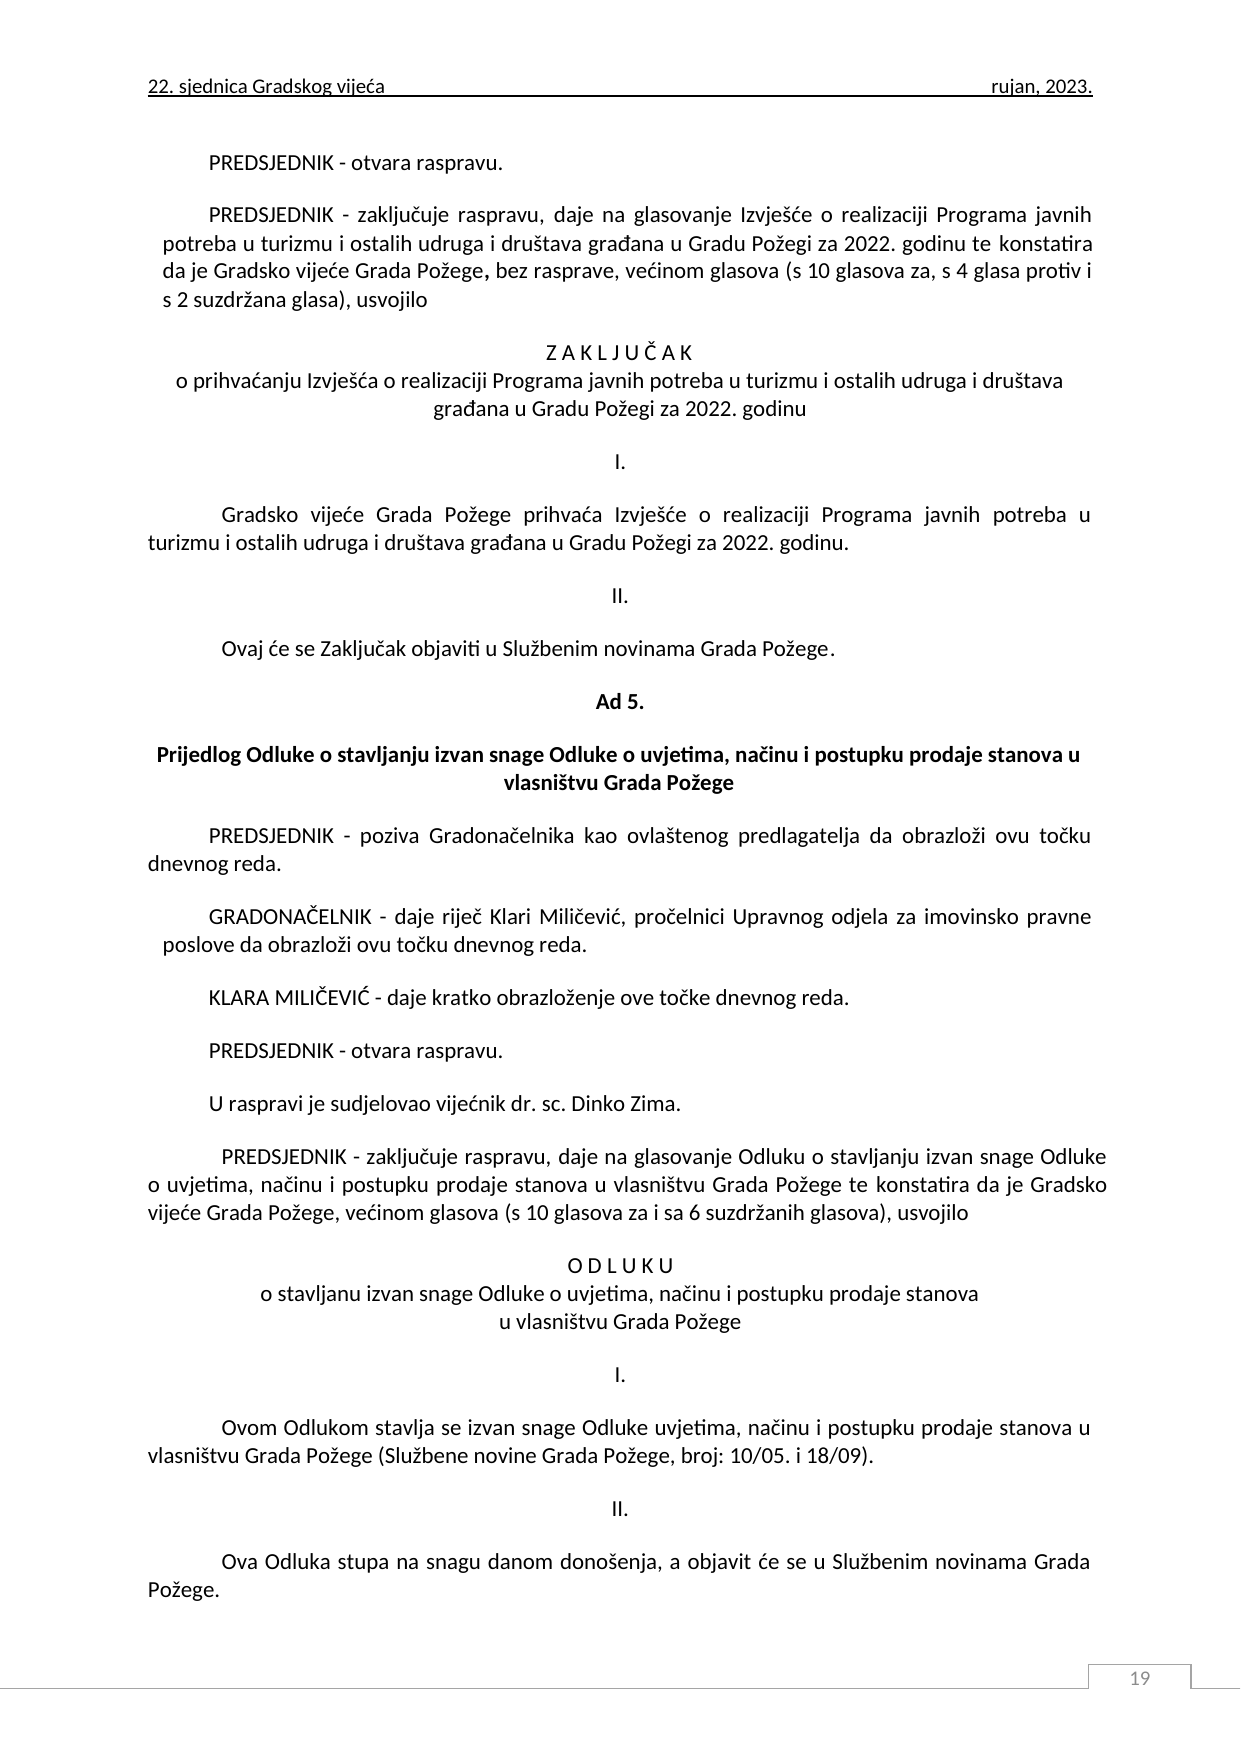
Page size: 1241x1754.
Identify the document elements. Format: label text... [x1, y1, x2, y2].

list PREDSJEDNIK - otvara raspravu. [148, 148, 1093, 176]
text U raspravi je sudjelovao vijećnik dr. sc. Dinko Zima. [148, 1089, 1093, 1117]
text u vlasništvu Grada Požege [148, 1307, 1093, 1335]
text o prihvaćanju Izvješća o realizaciji Programa javnih potreba u turizmu i ostalih udruga i društava građana u Gradu Požegi za 2022. godinu [148, 366, 1093, 422]
text O D L U K U [148, 1251, 1093, 1279]
list PREDSJEDNIK - zaključuje raspravu, daje na glasovanje Izvješće o realizaciji Programa javnih potreba u turizmu i ostalih udruga i društava građana u Gradu Požegi za 2022. godinu te konstatira da je Gradsko vijeće Grada Požege, bez rasprave, većinom glasova (s 10 glasova za, s 4 glasa protiv i s 2 suzdržana glasa), usvojilo [162, 201, 1093, 313]
text Ova Odluka stupa na snagu danom donošenja, a objavit će se u Službenim novinama Grada Požege. [148, 1547, 1093, 1603]
text Ovom Odlukom stavlja se izvan snage Odluke uvjetima, načinu i postupku prodaje stanova u vlasništvu Grada Požege (Službene novine Grada Požege, broj: 10/05. i 18/09). [148, 1413, 1093, 1469]
text Gradsko vijeće Grada Požege prihvaća Izvješće o realizaciji Programa javnih potreba u turizmu i ostalih udruga i društava građana u Gradu Požegi za 2022. godinu. [148, 500, 1093, 556]
text I. [148, 1360, 1093, 1388]
text I. [148, 447, 1093, 475]
list GRADONAČELNIK - daje riječ Klari Miličević, pročelnici Upravnog odjela za imovinsko pravne poslove da obrazloži ovu točku dnevnog reda. [162, 902, 1093, 958]
text Z A K L J U Č A K [148, 338, 1090, 366]
text o stavljanu izvan snage Odluke o uvjetima, načinu i postupku prodaje stanova [148, 1279, 1093, 1307]
text Ad 5. [148, 687, 1093, 715]
list PREDSJEDNIK - poziva Gradonačelnika kao ovlaštenog predlagatelja da obrazloži ovu točku dnevnog reda. [148, 821, 1093, 877]
text II. [148, 1494, 1093, 1522]
text PREDSJEDNIK - zaključuje raspravu, daje na glasovanje Odluku o stavljanju izvan snage Odluke o uvjetima, načinu i postupku prodaje stanova u vlasništvu Grada Požege te konstatira da je Gradsko vijeće Grada Požege, većinom glasova (s 10 glasova za i sa 6 suzdržanih glasova), usvojilo [148, 1142, 1107, 1226]
text Ovaj će se Zaključak objaviti u Službenim novinama Grada Požege. [148, 634, 1093, 662]
text II. [148, 581, 1093, 609]
list KLARA MILIČEVIĆ - daje kratko obrazloženje ove točke dnevnog reda. [209, 983, 1093, 1011]
text Prijedlog Odluke o stavljanju izvan snage Odluke o uvjetima, načinu i postupku prodaje stanova u vlasništvu Grada Požege [148, 740, 1090, 796]
list PREDSJEDNIK - otvara raspravu. [148, 1036, 1093, 1064]
